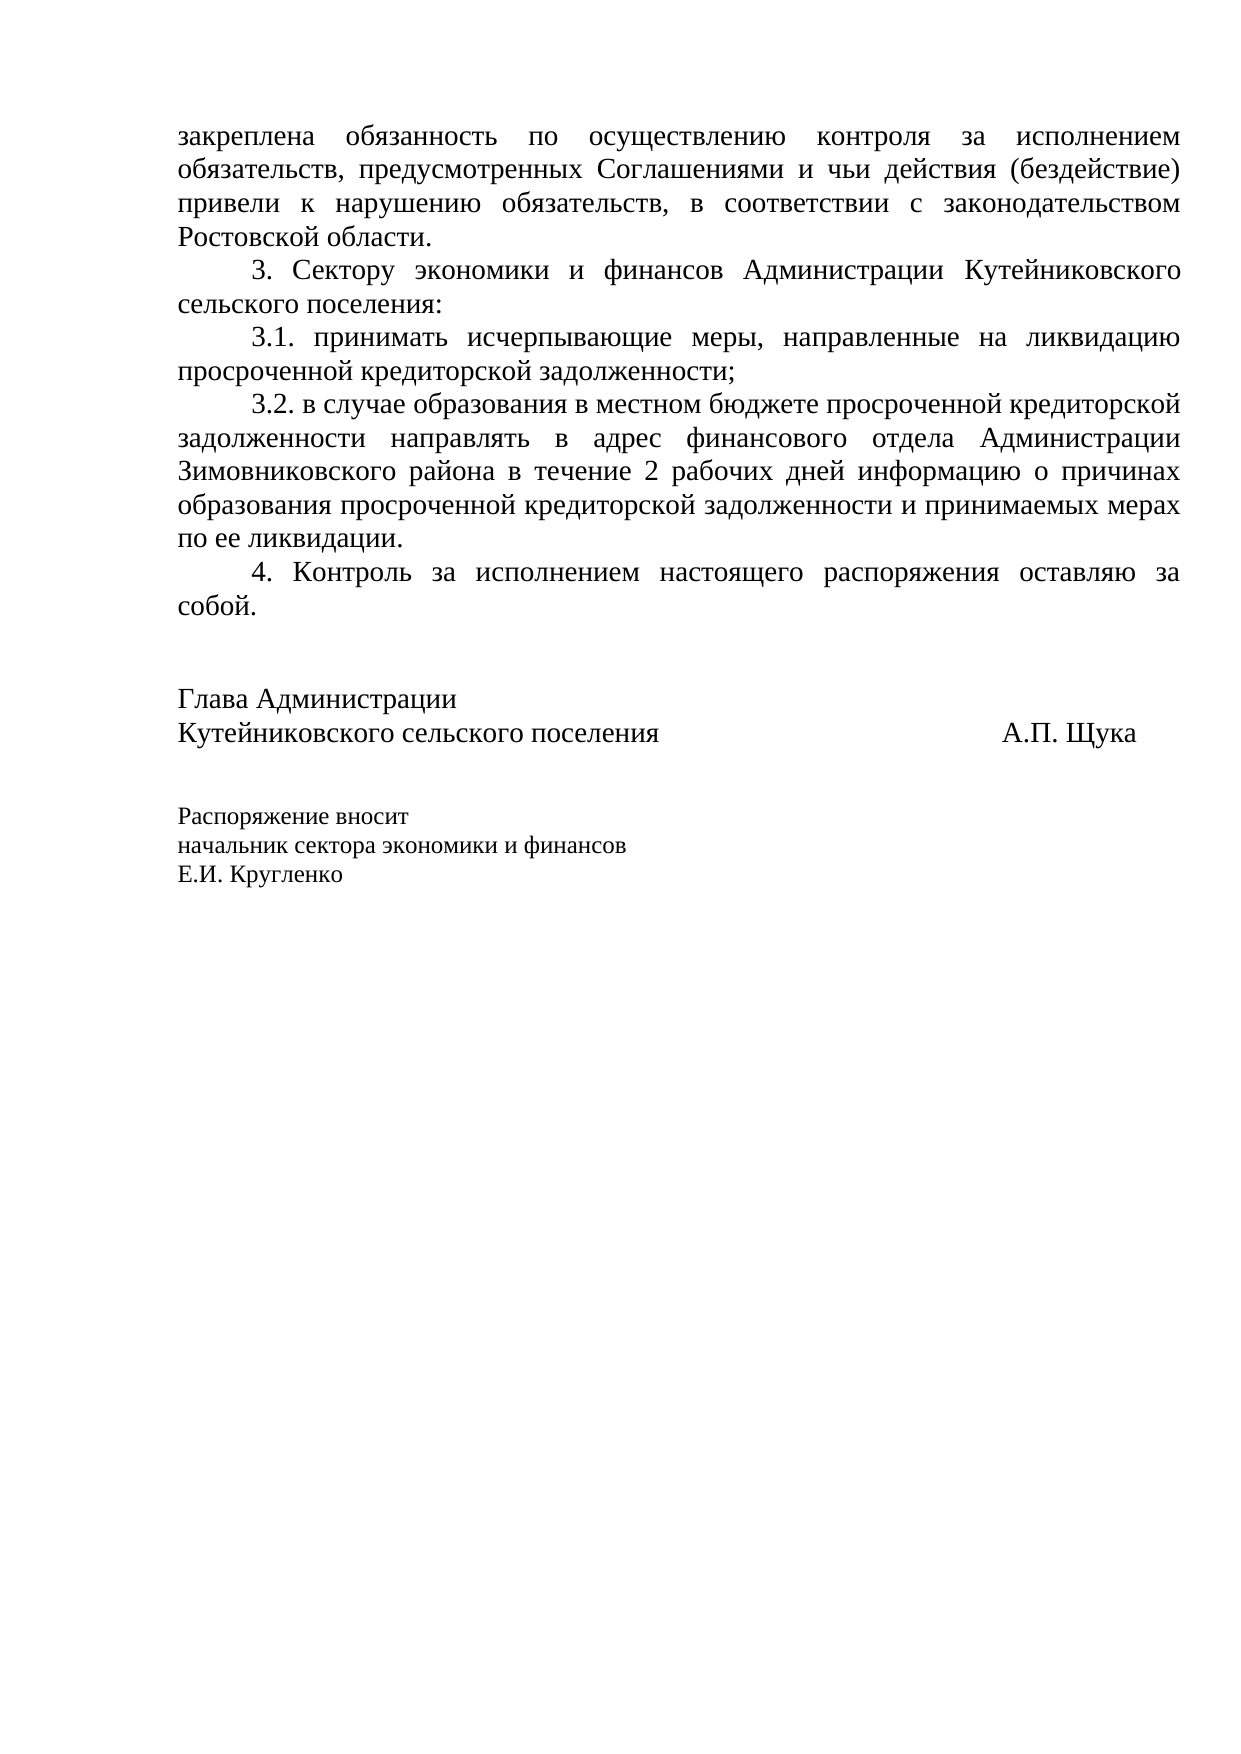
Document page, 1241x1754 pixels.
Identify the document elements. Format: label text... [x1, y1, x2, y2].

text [177, 118, 1181, 252]
text Распоряжение вносит [177, 801, 1181, 830]
text 3.1. принимать исчерпывающие меры, направленные на ликвидацию просроченной кредиторской задолженности; [177, 319, 1181, 386]
text 3. Сектору экономики и финансов Администрации Кутейниковского сельского поселения: [177, 252, 1181, 319]
text 3.2. в случае образования в местном бюджете просроченной кредиторской задолженности направлять в адрес финансового отдела Администрации Зимовниковского района в течение 2 рабочих дней информацию о причинах образования просроченной кредиторской задолженности и принимаемых мерах по ее ликвидации. [177, 386, 1181, 554]
text Глава Администрации Кутейниковского сельского поселения А.П. Щука [177, 681, 1184, 748]
text 4. Контроль за исполнением настоящего распоряжения оставляю за собой. [177, 554, 1181, 621]
text Е.И. Кругленко [177, 859, 1181, 887]
text начальник сектора экономики и финансов [177, 830, 1181, 859]
